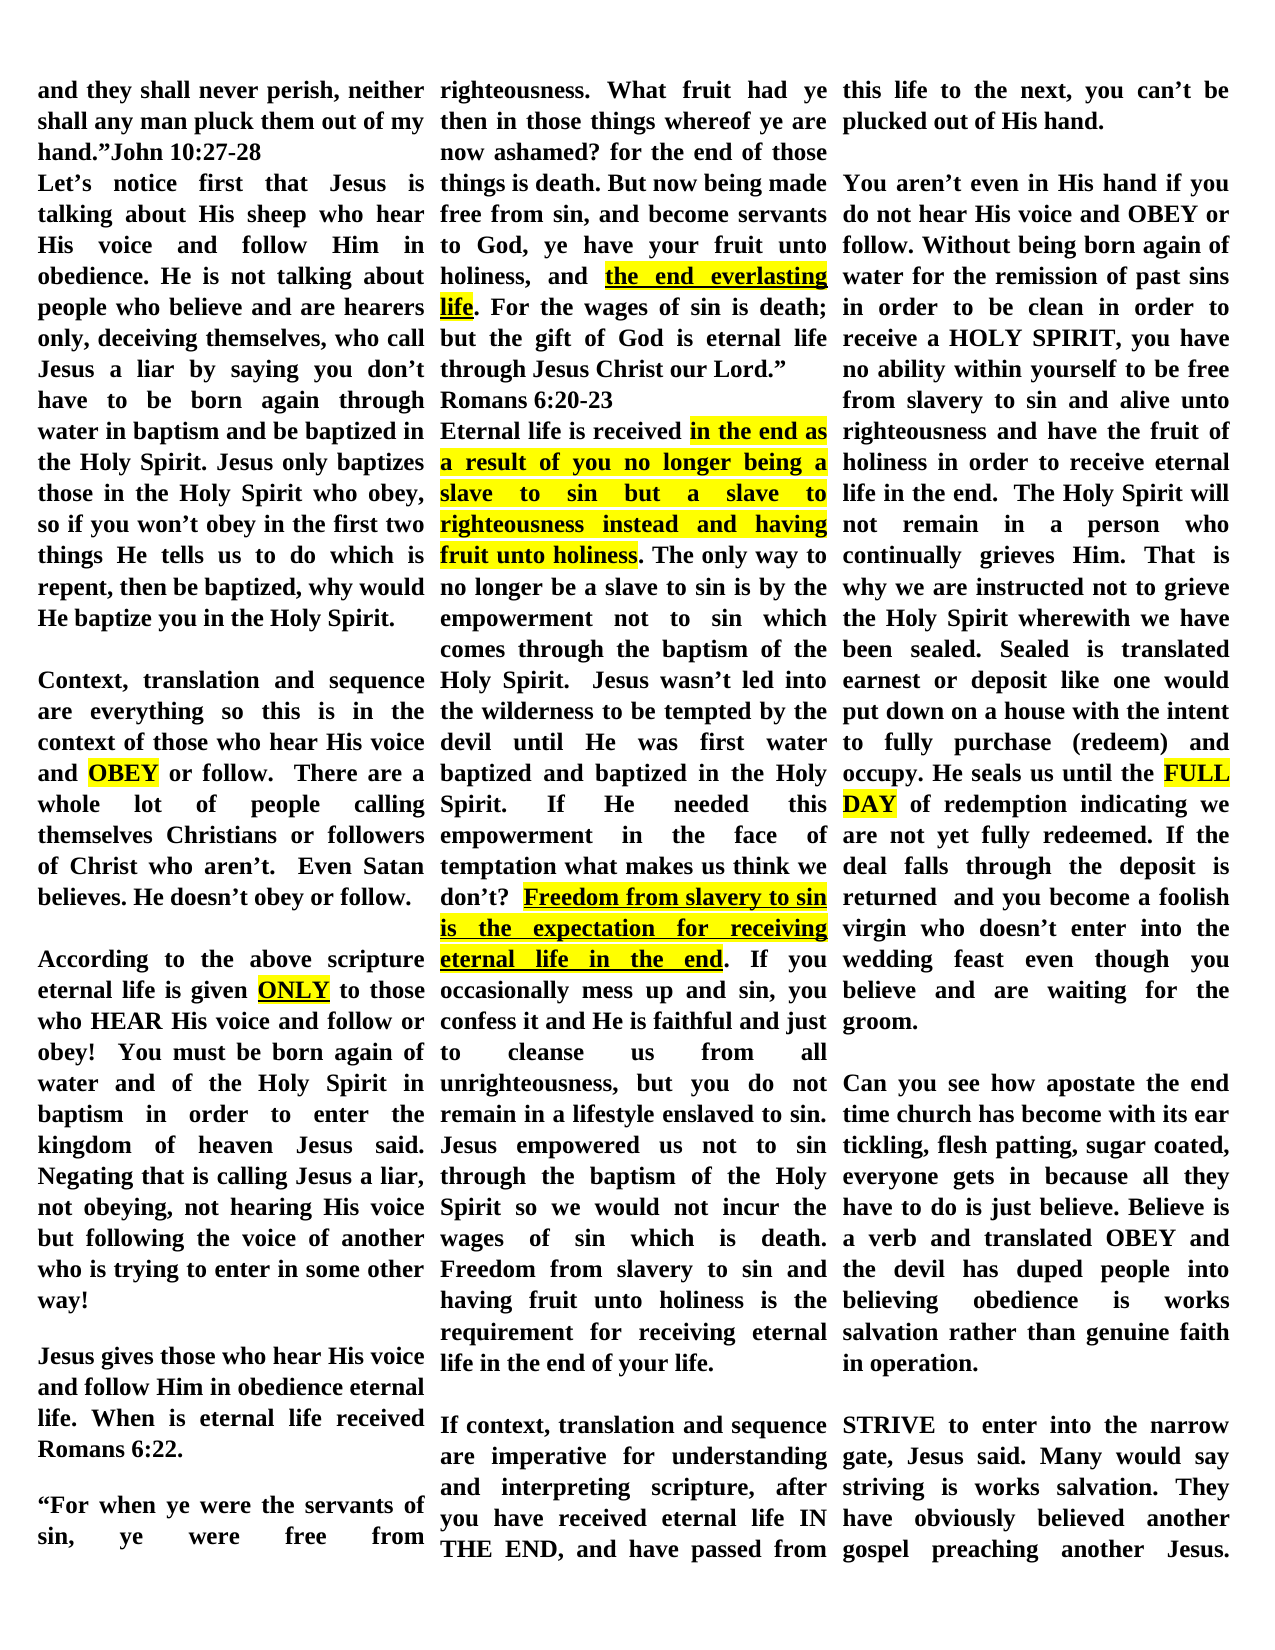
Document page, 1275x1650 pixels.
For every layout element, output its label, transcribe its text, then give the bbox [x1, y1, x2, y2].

text Let’s notice first that Jesus is talking about His sheep who hear His voice and follow Him in obedience. He is not talking about people who believe and are hearers only, deceiving themselves, who call Jesus a liar by saying you don’t have to be born again through water in baptism and be baptized in the Holy Spirit. Jesus only baptizes those in the Holy Spirit who obey, so if you won’t obey in the first two things He tells us to do which is repent, then be baptized, why would He baptize you in the Holy Spirit. [37, 168, 425, 631]
text “For when ye were the servants of sin, ye were free from righteousness. What fruit had ye then in those things whereof ye are now ashamed? for the end of those things is death. But now being made free from sin, and become servants to God, ye have your fruit unto holiness, and the end everlasting life. For the wages of sin is death; but the gift of God is eternal life through Jesus Christ our Lord.” [440, 75, 827, 383]
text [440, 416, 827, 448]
text If context, translation and sequence are imperative for understanding and interpreting scripture, after you have received eternal life IN THE END, and have passed from this life to the next, you can’t be plucked out of His hand. [440, 1410, 827, 1563]
text You aren’t even in His hand if you do not hear His voice and OBEY or follow. Without being born again of water for the remission of past sins in order to be clean in order to receive a HOLY SPIRIT, you have no ability within yourself to be free from slavery to sin and alive unto righteousness and have the fruit of holiness in order to receive eternal life in the end. The Holy Spirit will not remain in a person who continually grieves Him. That is why we are instructed not to grieve the Holy Spirit wherewith we have been sealed. Sealed is translated earnest or deposit like one would put down on a house with the intent to fully purchase (redeem) and occupy. He seals us until the FULL DAY of redemption indicating we are not yet fully redeemed. If the deal falls through the deposit is returned and you become a foolish virgin who doesn’t enter into the wedding feast even though you believe and are waiting for the groom. [842, 168, 1230, 1035]
text Can you see how apostate the end time church has become with its ear tickling, flesh patting, sugar coated, everyone gets in because all they have to do is just believe. Believe is a verb and translated OBEY and the devil has duped people into believing obedience is works salvation rather than genuine faith in operation. [842, 1068, 1230, 1376]
text Eternal life is received in the end as a result of you no longer being a slave to sin but a slave to righteousness instead and having fruit unto holiness. The only way to no longer be a slave to sin is by the empowerment not to sin which comes through the baptism of the Holy Spirit. Jesus wasn’t led into the wilderness to be tempted by the devil until He was first water baptized and baptized in the Holy Spirit. If He needed this empowerment in the face of temptation what makes us think we don’t? Freedom from slavery to sin is the expectation for receiving eternal life in the end. If you occasionally mess up and sin, you confess it and He is faithful and just to cleanse us from all unrighteousness, but you do not remain in a lifestyle enslaved to sin. Jesus empowered us not to sin through the baptism of the Holy Spirit so we would not incur the wages of sin which is death. Freedom from slavery to sin and having fruit unto holiness is the requirement for receiving eternal life in the end of your life. [440, 942, 827, 1376]
text Jesus gives those who hear His voice and follow Him in obedience eternal life. When is eternal life received Romans 6:22. [37, 1341, 425, 1463]
text If context, translation and sequence are imperative for understanding and interpreting scripture, after you have received eternal life IN THE END, and have passed from this life to the next, you can’t be plucked out of His hand. [842, 75, 1230, 135]
text Eternal life is received in the end as a result of you no longer being a slave to sin but a slave to righteousness instead and having fruit unto holiness. The only way to no longer be a slave to sin is by the empowerment not to sin which comes through the baptism of the Holy Spirit. Jesus wasn’t led into the wilderness to be tempted by the devil until He was first water baptized and baptized in the Holy Spirit. If He needed this empowerment in the face of temptation what makes us think we don’t? Freedom from slavery to sin is the expectation for receiving eternal life in the end. If you occasionally mess up and sin, you confess it and He is faithful and just to cleanse us from all unrighteousness, but you do not remain in a lifestyle enslaved to sin. Jesus empowered us not to sin through the baptism of the Holy Spirit so we would not incur the wages of sin which is death. Freedom from slavery to sin and having fruit unto holiness is the requirement for receiving eternal life in the end of your life. [440, 538, 827, 913]
text According to the above scripture eternal life is given ONLY to those who HEAR His voice and follow or obey! You must be born again of water and of the Holy Spirit in baptism in order to enter the kingdom of heaven Jesus said. Negating that is calling Jesus a liar, not obeying, not hearing His voice but following the voice of another who is trying to enter in some other way! [37, 944, 425, 1314]
text Context, translation and sequence are everything so this is in the context of those who hear His voice and OBEY or follow. There are a whole lot of people calling themselves Christians or followers of Christ who aren’t. Even Satan believes. He doesn’t obey or follow. [37, 665, 425, 911]
